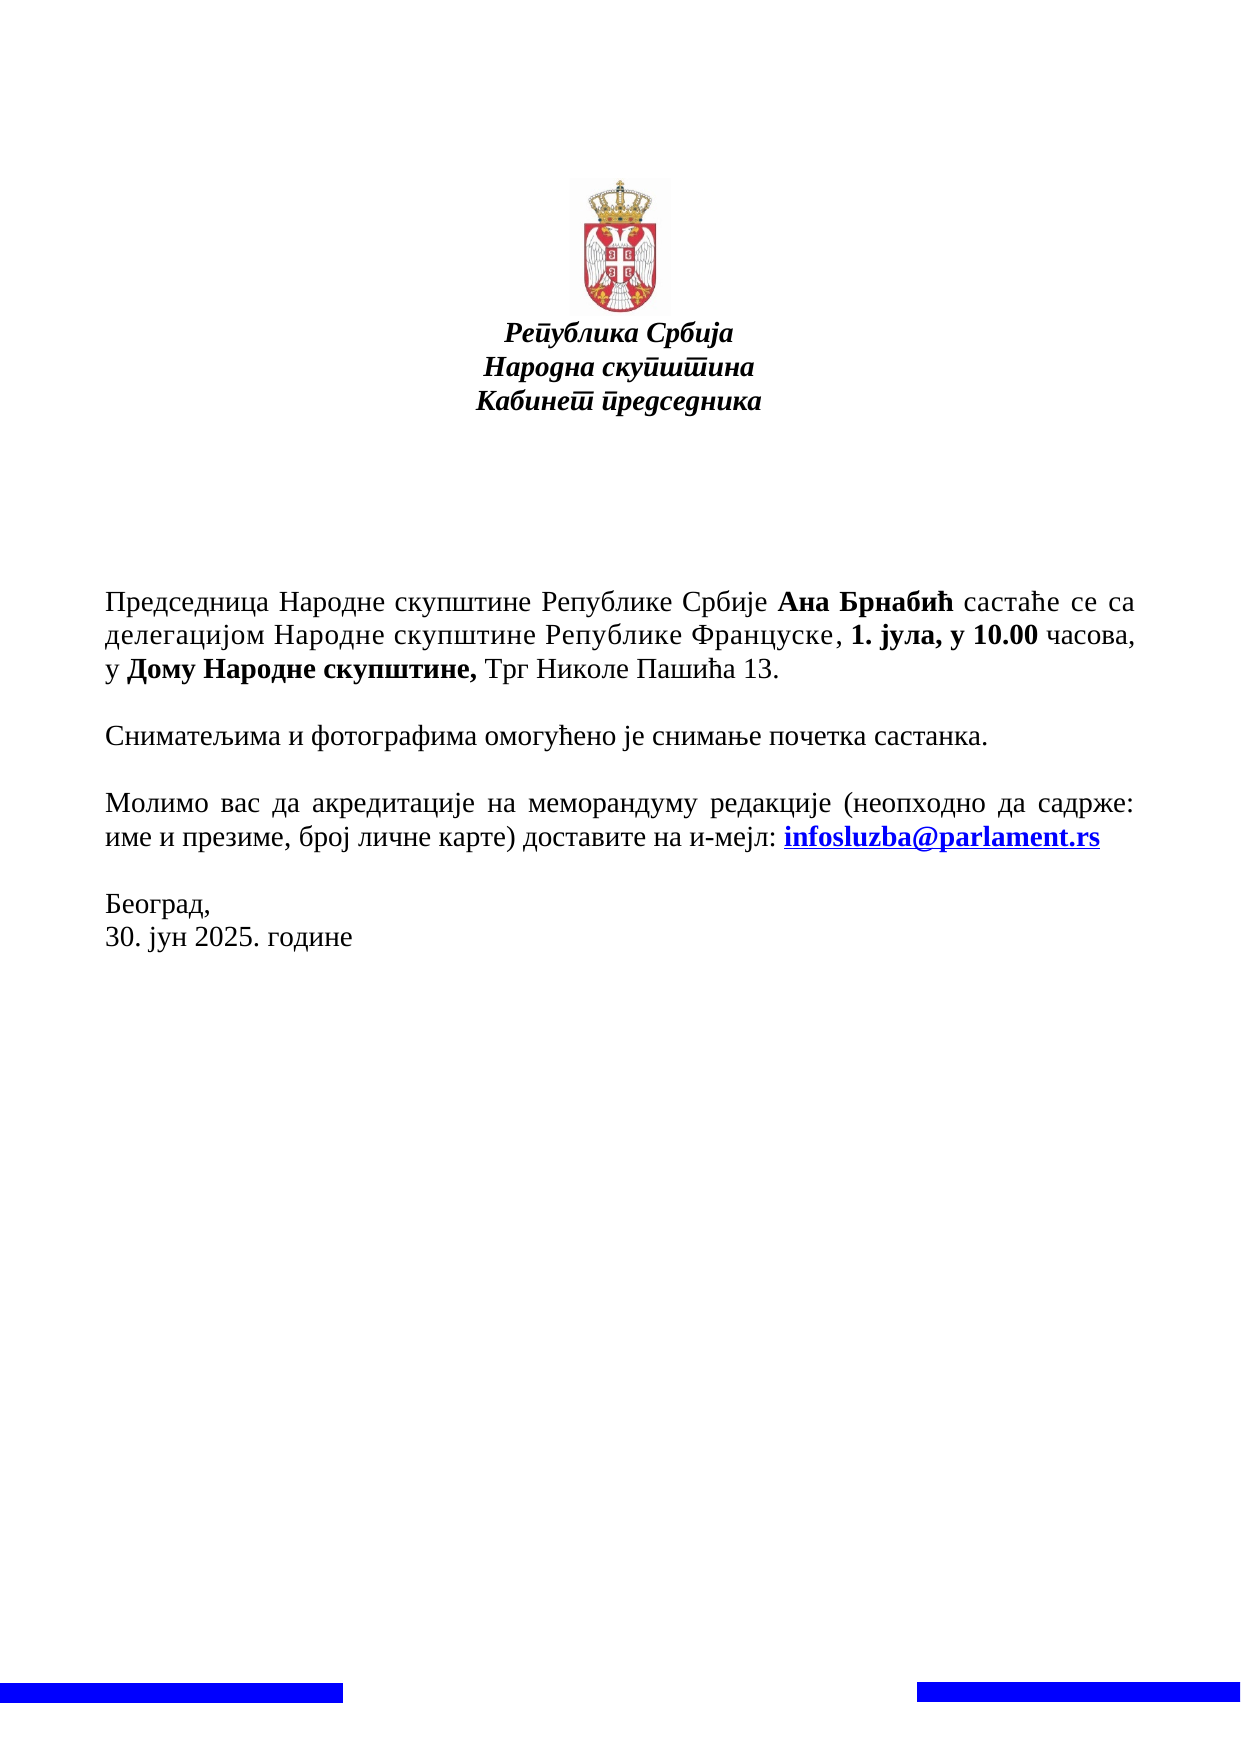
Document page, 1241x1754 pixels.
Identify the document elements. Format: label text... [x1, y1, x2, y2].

picture [569, 178, 671, 316]
text 30. јун 2025. године [105, 919, 1135, 953]
text Народна скупштина [105, 349, 1135, 383]
text Република Србија [105, 316, 1135, 349]
text Сниматељима и фотографима омогућено је снимање почетка састанка. [105, 718, 1135, 752]
text Председница Народне скупштине Републике Србије Ана Брнабић састаће се са делегацијом Народне скупштине Републике Француске, 1. јула, у 10.00 часова, у Дому Народне скупштине, Трг Николе Пашића 13. [105, 584, 1135, 684]
text Београд, [105, 886, 1135, 919]
text Молимо вас да акредитације на меморандуму редакције (неопходно да садрже: име и презиме, број личне карте) доставите на и-мејл: infosluzba@parlament.rs [105, 785, 1135, 852]
text Кабинет председника [105, 383, 1135, 416]
